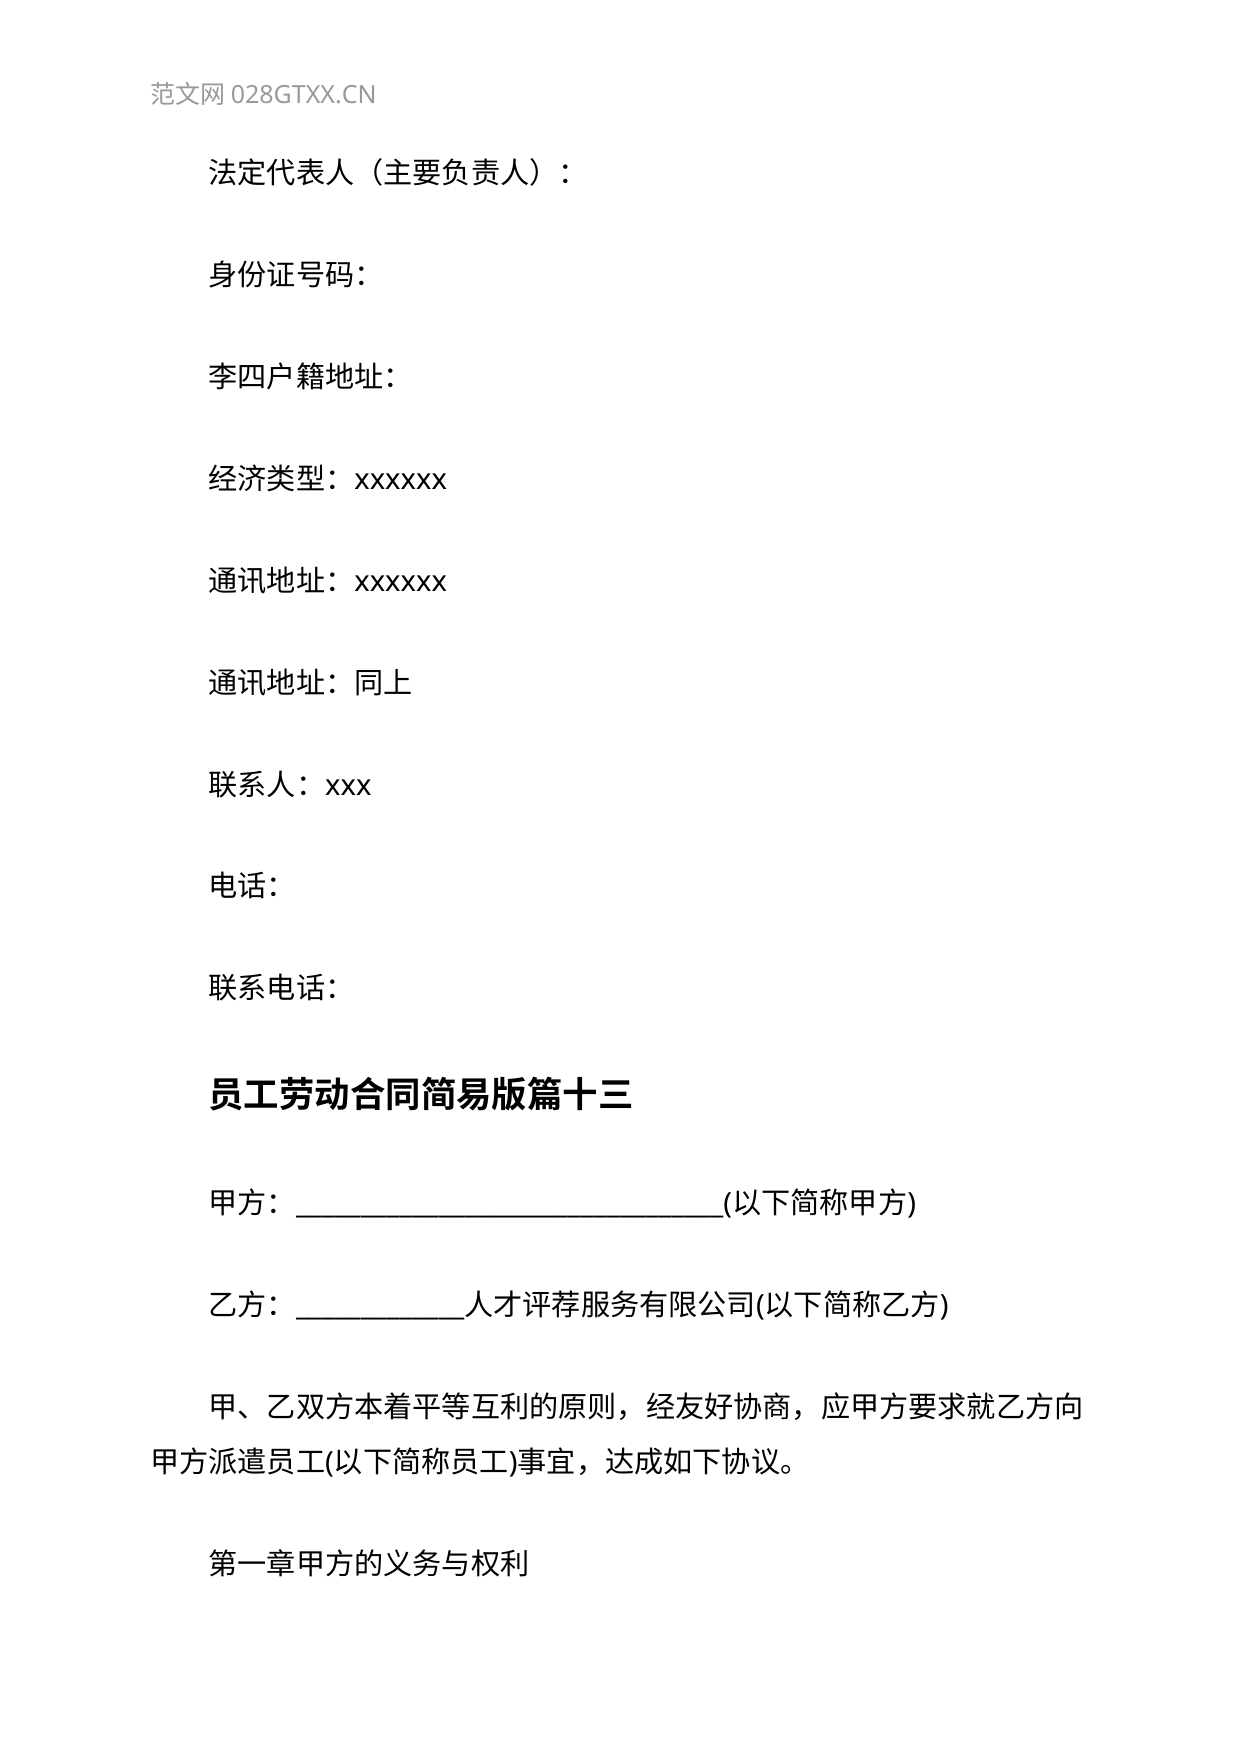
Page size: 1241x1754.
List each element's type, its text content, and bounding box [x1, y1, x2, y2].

text 经济类型：xxxxxx [150, 455, 1090, 498]
text 电话： [150, 863, 1090, 905]
text 乙方：_____________人才评荐服务有限公司(以下简称乙方) [150, 1282, 1090, 1324]
text 法定代表人（主要负责人）： [150, 150, 1090, 192]
text 员工劳动合同简易版篇十三 [150, 1067, 1090, 1118]
text 身份证号码： [150, 252, 1090, 294]
text 联系电话： [150, 965, 1090, 1007]
text 甲方：_________________________________(以下简称甲方) [150, 1180, 1090, 1222]
text 李四户籍地址： [150, 353, 1090, 396]
text 甲、乙双方本着平等互利的原则，经友好协商，应甲方要求就乙方向甲方派遣员工(以下简称员工)事宜，达成如下协议。 [150, 1384, 1090, 1481]
text 第一章甲方的义务与权利 [150, 1541, 1090, 1583]
text 通讯地址：xxxxxx [150, 557, 1090, 600]
text 联系人：xxx [150, 761, 1090, 803]
text 通讯地址：同上 [150, 659, 1090, 702]
